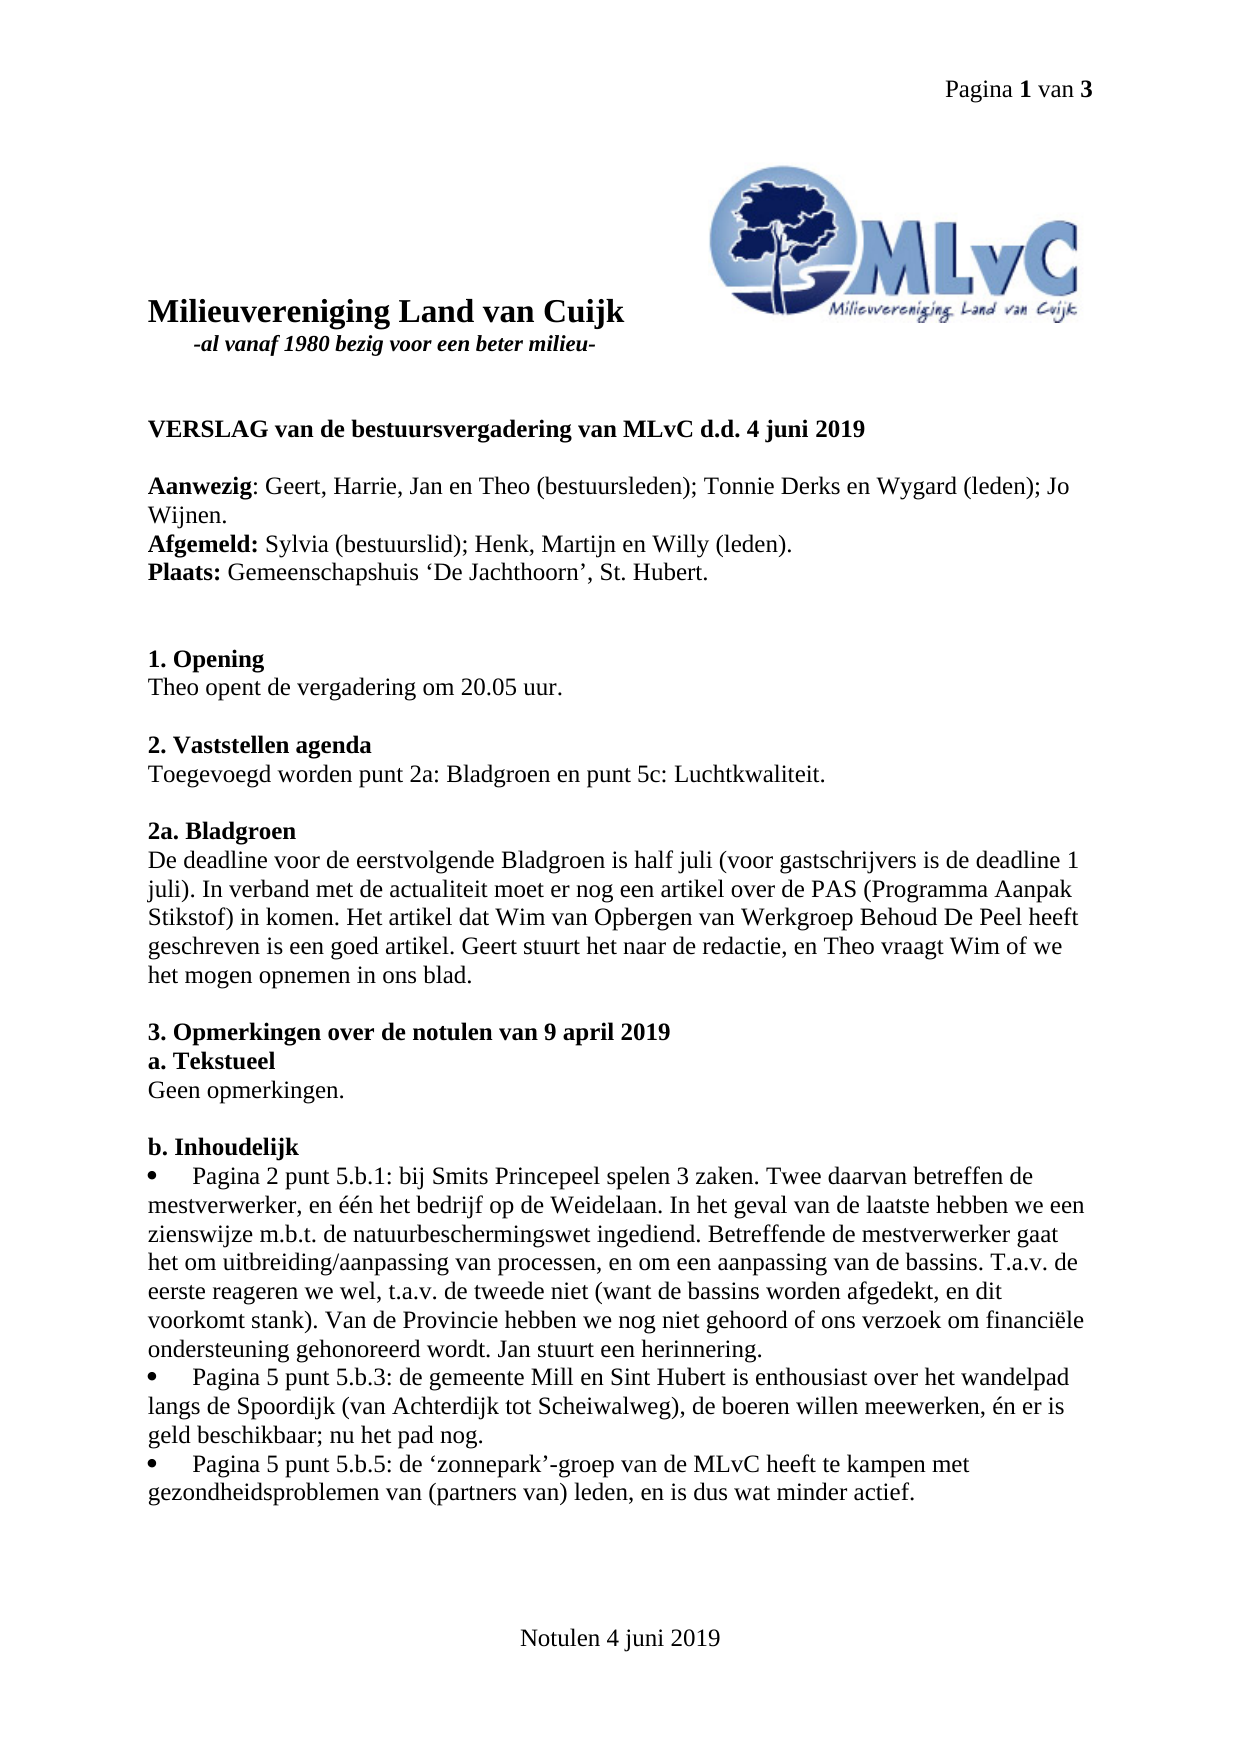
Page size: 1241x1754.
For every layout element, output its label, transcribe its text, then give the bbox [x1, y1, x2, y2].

text 2a. Bladgroen [148, 816, 1093, 845]
list Pagina 5 punt 5.b.3: de gemeente Mill en Sint Hubert is enthousiast over het wandelpad langs de Spoordijk (van Achterdijk tot Scheiwalweg), de boeren willen meewerken, én er is geld beschikbaar; nu het pad nog. [148, 1362, 1093, 1449]
text Plaats: Gemeenschapshuis ‘De Jachthoorn’, St. Hubert. [148, 557, 1093, 586]
text 3. Opmerkingen over de notulen van 9 april 2019 [148, 1017, 1093, 1046]
picture [707, 147, 1085, 323]
text b. Inhoudelijk [148, 1132, 1093, 1161]
text -al vanaf 1980 bezig voor een beter milieu- [148, 330, 1093, 356]
text a. Tekstueel [148, 1046, 1093, 1075]
subtitle VERSLAG van de bestuursvergadering van MLvC d.d. 4 juni 2019 [148, 414, 1093, 442]
list Pagina 5 punt 5.b.5: de ‘zonnepark’-groep van de MLvC heeft te kampen met gezondheidsproblemen van (partners van) leden, en is dus wat minder actief. [148, 1449, 1093, 1506]
text 1. Opening [148, 644, 1093, 672]
text Theo opent de vergadering om 20.05 uur. [148, 672, 1093, 701]
text Toegevoegd worden punt 2a: Bladgroen en punt 5c: Luchtkwaliteit. [148, 759, 1093, 787]
text Afgemeld: Sylvia (bestuurslid); Henk, Martijn en Willy (leden). [148, 529, 1093, 557]
text De deadline voor de eerstvolgende Bladgroen is half juli (voor gastschrijvers is de deadline 1 juli). In verband met de actualiteit moet er nog een artikel over de PAS (Programma Aanpak Stikstof) in komen. Het artikel dat Wim van Opbergen van Werkgroep Behoud De Peel heeft geschreven is een goed artikel. Geert stuurt het naar de redactie, en Theo vraagt Wim of we het mogen opnemen in ons blad. [148, 845, 1093, 989]
list Pagina 2 punt 5.b.1: bij Smits Princepeel spelen 3 zaken. Twee daarvan betreffen de mestverwerker, en één het bedrijf op de Weidelaan. In het geval van de laatste hebben we een zienswijze m.b.t. de natuurbeschermingswet ingediend. Betreffende de mestverwerker gaat het om uitbreiding/aanpassing van processen, en om een aanpassing van de bassins. T.a.v. de eerste reageren we wel, t.a.v. de tweede niet (want de bassins worden afgedekt, en dit voorkomt stank). Van de Provincie hebben we nog niet gehoord of ons verzoek om financiële ondersteuning gehonoreerd wordt. Jan stuurt een herinnering. [148, 1161, 1093, 1362]
text Aanwezig: Geert, Harrie, Jan en Theo (bestuursleden); Tonnie Derks en Wygard (leden); Jo Wijnen. [148, 471, 1093, 529]
text 2. Vaststellen agenda [148, 730, 1093, 759]
text Geen opmerkingen. [148, 1075, 1093, 1104]
